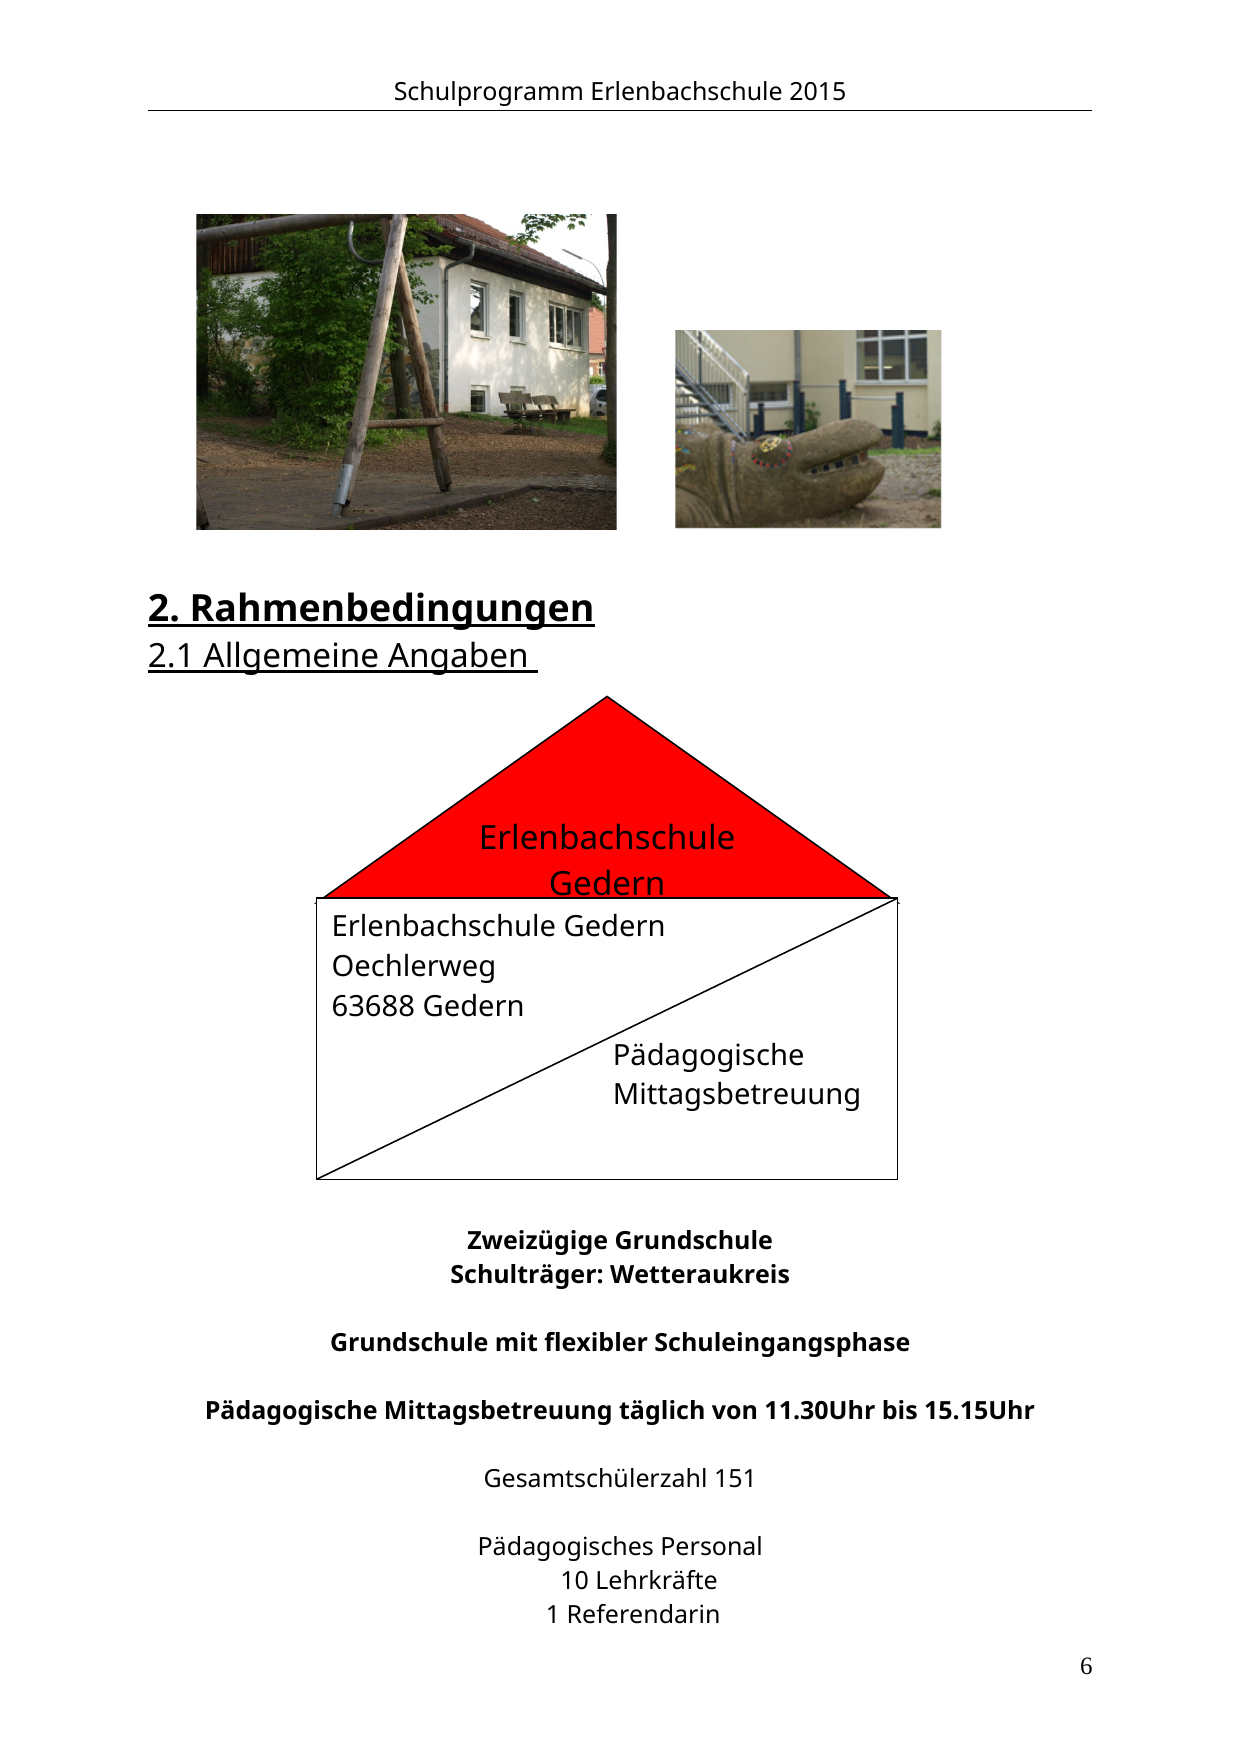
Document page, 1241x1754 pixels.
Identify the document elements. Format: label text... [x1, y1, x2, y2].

text 10 Lehrkräfte [185, 1563, 1092, 1597]
text 1 Referendarin [148, 1597, 1092, 1631]
text Grundschule mit flexibler Schuleingangsphase [148, 1324, 1092, 1359]
text Zweizügige Grundschule [148, 1222, 1092, 1256]
text Gesamtschülerzahl 151 [148, 1461, 1092, 1495]
text 2. Rahmenbedingungen [148, 581, 1092, 632]
text 2.1 Allgemeine Angaben [148, 632, 1092, 677]
text Schulträger: Wetteraukreis [148, 1256, 1092, 1291]
text Pädagogische Mittagsbetreuung täglich von 11.30Uhr bis 15.15Uhr [148, 1393, 1092, 1427]
picture [675, 330, 943, 530]
text Pädagogisches Personal [148, 1529, 1092, 1563]
picture [196, 214, 617, 530]
